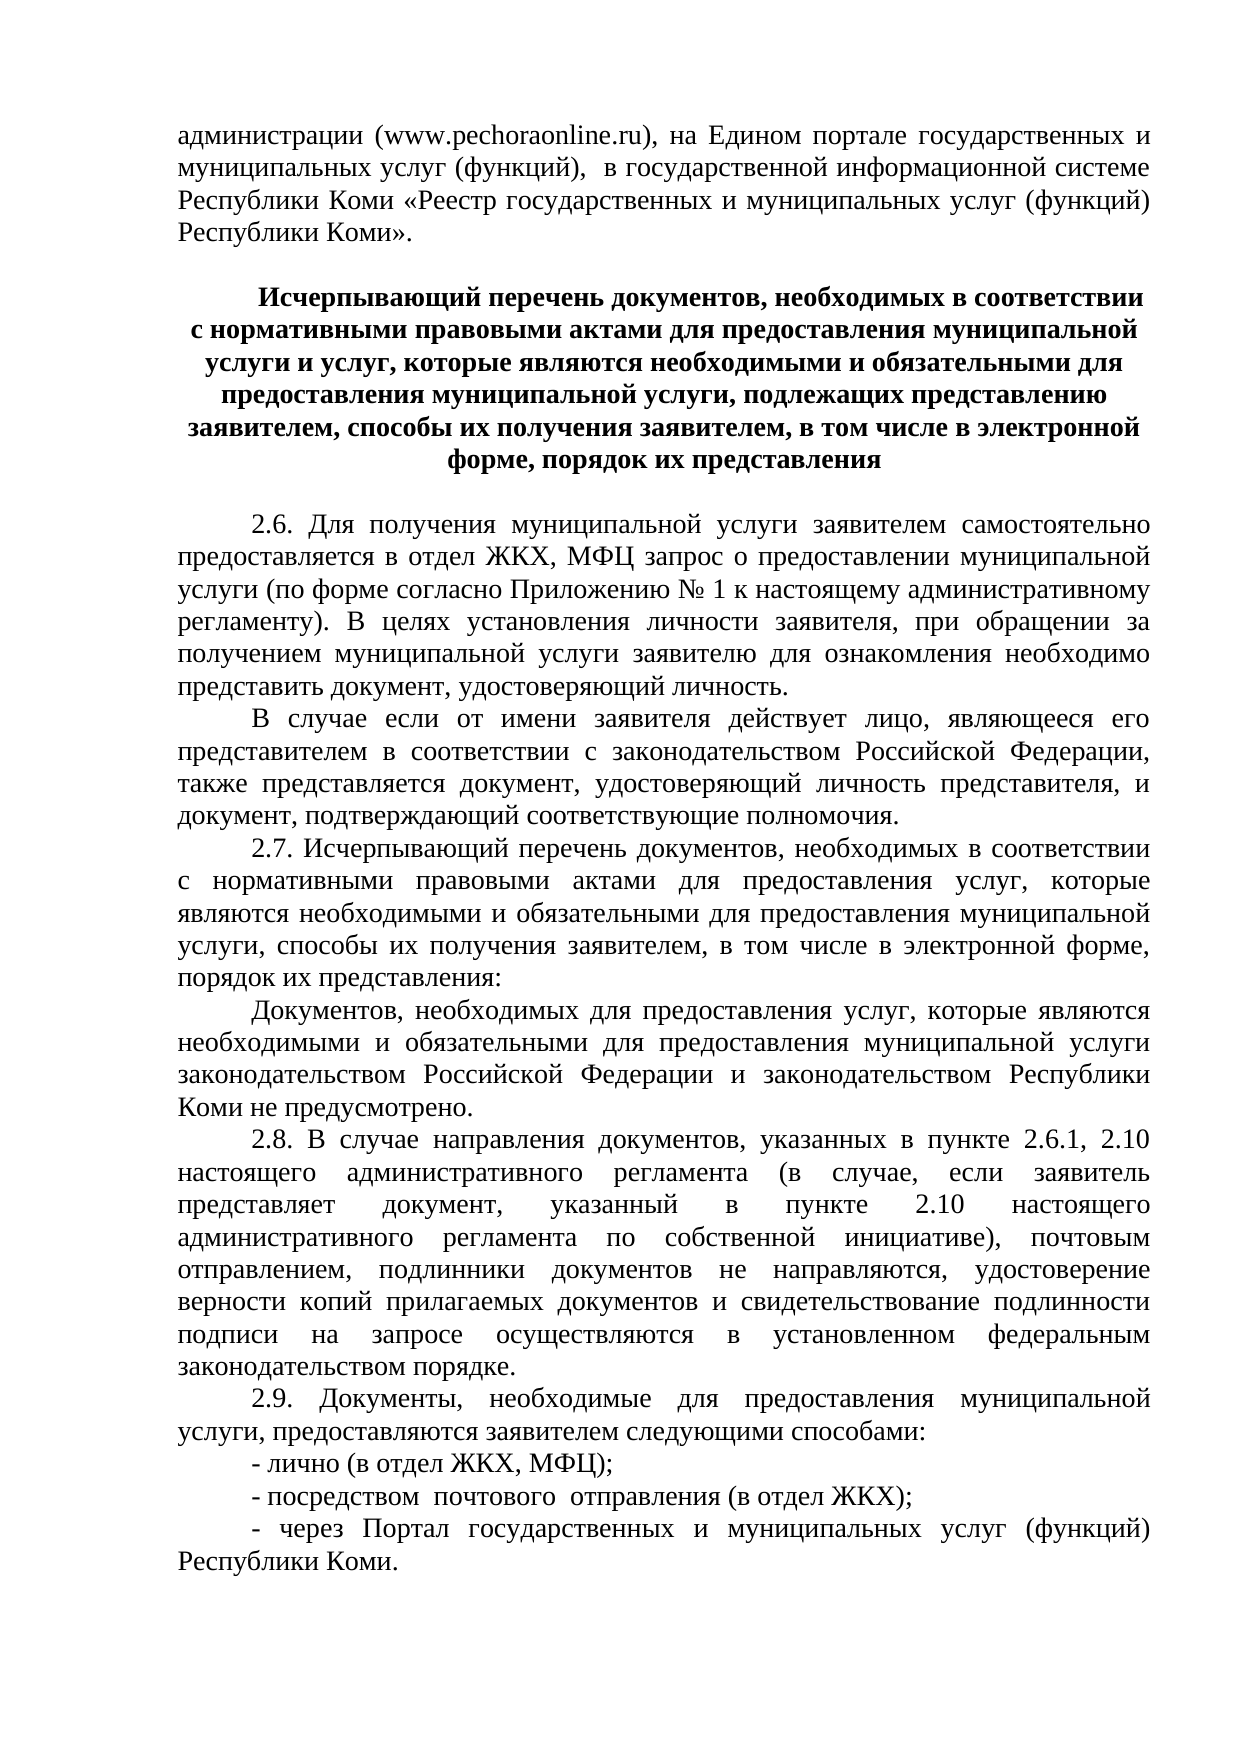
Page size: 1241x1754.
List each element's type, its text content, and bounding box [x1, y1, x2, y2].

text Исчерпывающий перечень документов, необходимых в соответствии с нормативными правовыми актами для предоставления муниципальной услуги и услуг, которые являются необходимыми и обязательными для предоставления муниципальной услуги, подлежащих представлению заявителем, способы их получения заявителем, в том числе в электронной форме, порядок их представления [177, 280, 1152, 474]
text В случае если от имени заявителя действует лицо, являющееся его представителем в соответствии с законодательством Российской Федерации, также представляется документ, удостоверяющий личность представителя, и документ, подтверждающий соответствующие полномочия. [177, 701, 1152, 831]
text 2.7. Исчерпывающий перечень документов, необходимых в соответствии с нормативными правовыми актами для предоставления услуг, которые являются необходимыми и обязательными для предоставления муниципальной услуги, способы их получения заявителем, в том числе в электронной форме, порядок их представления: [177, 831, 1152, 993]
text - лично (в отдел ЖКХ, МФЦ); [177, 1446, 1152, 1479]
text Документов, необходимых для предоставления услуг, которые являются необходимыми и обязательными для предоставления муниципальной услуги законодательством Российской Федерации и законодательством Республики Коми не предусмотрено. [177, 993, 1152, 1122]
text - через Портал государственных и муниципальных услуг (функций) Республики Коми. [177, 1511, 1152, 1576]
text 2.9. Документы, необходимые для предоставления муниципальной услуги, предоставляются заявителем следующими способами: [177, 1382, 1152, 1446]
text 2.6. Для получения муниципальной услуги заявителем самостоятельно предоставляется в отдел ЖКХ, МФЦ запрос о предоставлении муниципальной услуги (по форме согласно Приложению № 1 к настоящему административному регламенту). В целях установления личности заявителя, при обращении за получением муниципальной услуги заявителю для ознакомления необходимо представить документ, удостоверяющий личность. [177, 507, 1152, 701]
text 2.8. В случае направления документов, указанных в пункте 2.6.1, 2.10 настоящего административного регламента (в случае, если заявитель представляет документ, указанный в пункте 2.10 настоящего административного регламента по собственной инициативе), почтовым отправлением, подлинники документов не направляются, удостоверение верности копий прилагаемых документов и свидетельствование подлинности подписи на запросе осуществляются в установленном федеральным законодательством порядке. [177, 1122, 1152, 1382]
text - посредством почтового отправления (в отдел ЖКХ); [177, 1479, 1152, 1511]
